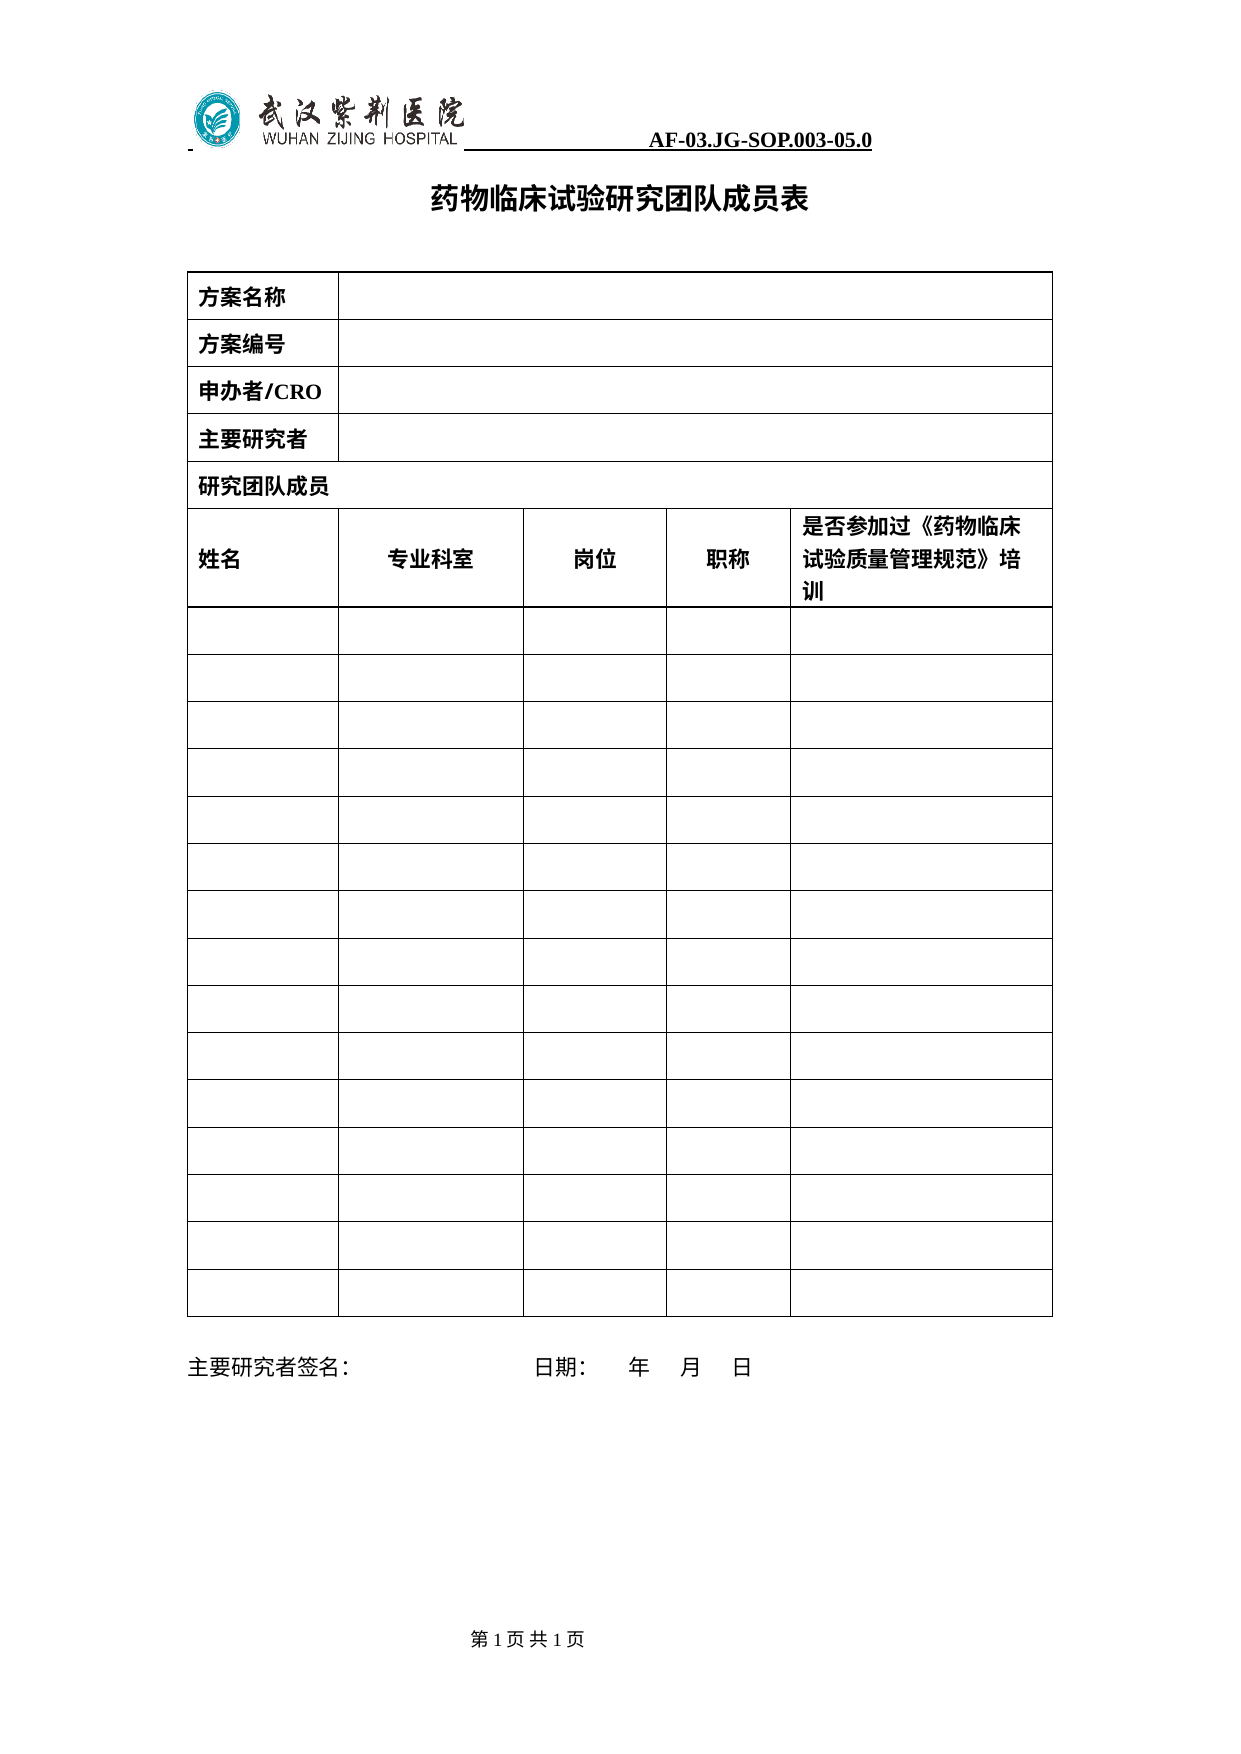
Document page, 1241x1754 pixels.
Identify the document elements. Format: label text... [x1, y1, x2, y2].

table_cell [791, 939, 1052, 985]
table_cell [791, 891, 1052, 937]
table_cell [667, 1222, 790, 1268]
table_cell [339, 1128, 523, 1174]
table_cell [667, 655, 790, 701]
table_cell [188, 1222, 338, 1268]
table_cell [339, 655, 523, 701]
table_cell [524, 655, 666, 701]
table_cell 专业科室 [339, 509, 523, 606]
picture [192, 90, 464, 148]
table_cell [667, 1033, 790, 1079]
table_cell [791, 1175, 1052, 1221]
table_cell [524, 986, 666, 1032]
table_cell [791, 1222, 1052, 1268]
table_cell 主要研究者 [188, 414, 338, 461]
table_cell [667, 1128, 790, 1174]
table_cell [791, 1128, 1052, 1174]
table_cell [339, 1033, 523, 1079]
table_cell [339, 749, 523, 796]
table_cell [339, 1080, 523, 1127]
table_cell [339, 1270, 523, 1316]
table_cell [791, 655, 1052, 701]
table_cell [339, 367, 1052, 413]
table_cell [524, 1128, 666, 1174]
table_cell [188, 986, 338, 1032]
table_cell [791, 844, 1052, 890]
table_cell [524, 1270, 666, 1316]
table_cell [524, 1080, 666, 1127]
table_cell [667, 844, 790, 890]
table_cell [188, 1270, 338, 1316]
table_cell [339, 986, 523, 1032]
table_cell [339, 414, 1052, 461]
table_cell [667, 1175, 790, 1221]
table_cell [667, 608, 790, 654]
table_header [339, 273, 1052, 319]
table_cell [667, 891, 790, 937]
table_cell [188, 749, 338, 796]
table_cell 研究团队成员 [188, 462, 1052, 508]
table_cell [667, 939, 790, 985]
table_cell [667, 797, 790, 843]
table_cell 姓名 [188, 509, 338, 606]
table_cell [339, 320, 1052, 366]
table_cell [667, 1080, 790, 1127]
table_cell [339, 939, 523, 985]
table_cell [791, 608, 1052, 654]
table_cell [188, 844, 338, 890]
text 药物临床试验研究团队成员表 [187, 164, 1053, 229]
table_cell [339, 702, 523, 748]
table_cell [188, 797, 338, 843]
table_cell [188, 608, 338, 654]
table_cell [524, 939, 666, 985]
text 主要研究者签名： 日期： 年 月 日 [187, 1349, 1053, 1382]
table_cell [524, 844, 666, 890]
table_cell [339, 891, 523, 937]
table_cell [791, 749, 1052, 796]
table_cell [339, 797, 523, 843]
table_cell 申办者/CRO [188, 367, 338, 413]
table_cell [339, 1222, 523, 1268]
table_cell [791, 1033, 1052, 1079]
table_cell 职称 [667, 509, 790, 606]
table_cell [524, 1033, 666, 1079]
table_cell [188, 655, 338, 701]
table_cell [667, 1270, 790, 1316]
table_cell [791, 702, 1052, 748]
table_cell [667, 749, 790, 796]
table_cell [188, 1033, 338, 1079]
table_cell [188, 1175, 338, 1221]
table_cell 岗位 [524, 509, 666, 606]
table_cell [524, 797, 666, 843]
table_cell [524, 608, 666, 654]
table_cell [667, 986, 790, 1032]
table_cell [667, 702, 790, 748]
table_header 方案名称 [188, 273, 338, 319]
table_cell 方案编号 [188, 320, 338, 366]
table_cell [188, 1080, 338, 1127]
table_cell [524, 1222, 666, 1268]
table_cell [524, 891, 666, 937]
table_cell [188, 1128, 338, 1174]
table_cell [339, 844, 523, 890]
table_cell [524, 1175, 666, 1221]
table_cell [524, 702, 666, 748]
table_cell [791, 797, 1052, 843]
table_cell 是否参加过《药物临床试验质量管理规范》培训 [791, 509, 1052, 606]
table_cell [524, 749, 666, 796]
table_cell [791, 1080, 1052, 1127]
table_cell [188, 891, 338, 937]
table_cell [791, 986, 1052, 1032]
table_cell [188, 702, 338, 748]
table_cell [339, 608, 523, 654]
table_cell [791, 1270, 1052, 1316]
table_cell [339, 1175, 523, 1221]
table_cell [188, 939, 338, 985]
